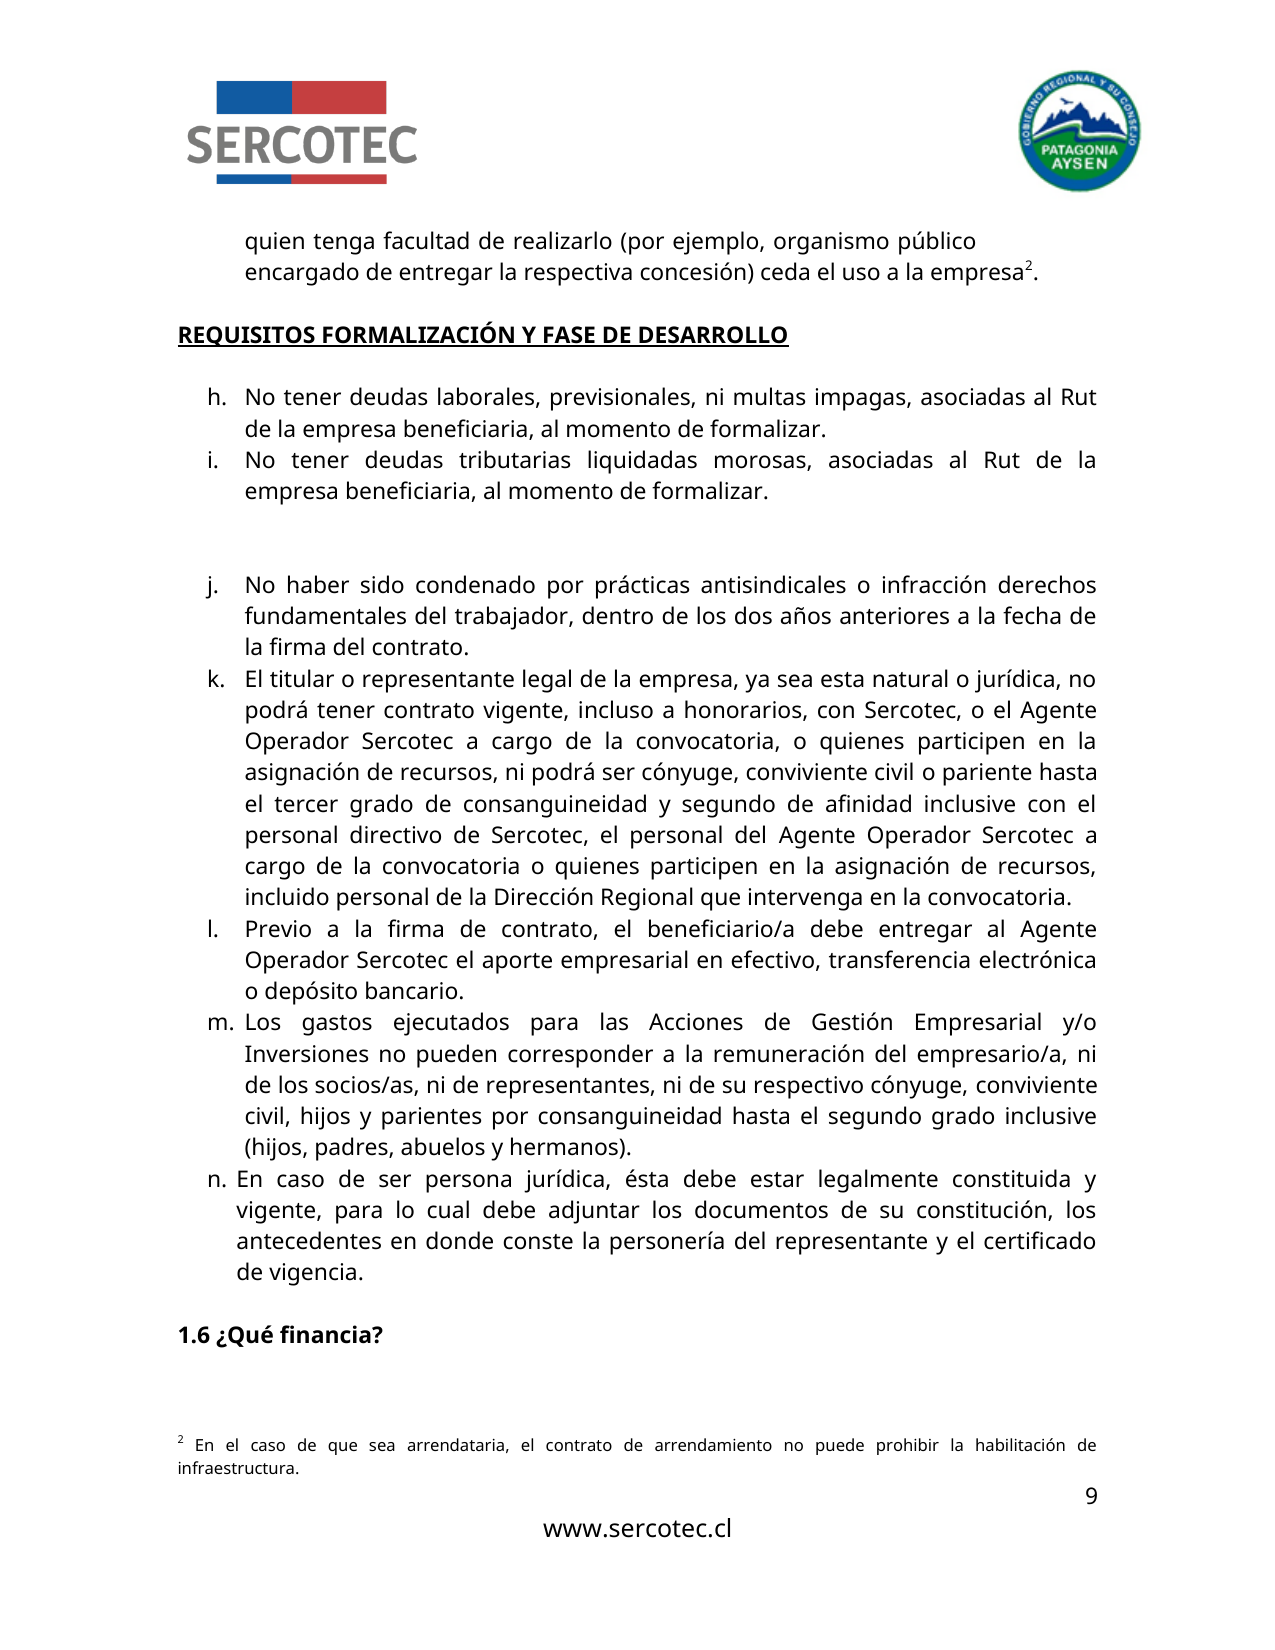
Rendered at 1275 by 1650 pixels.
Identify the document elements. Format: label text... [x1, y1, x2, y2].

subtitle 1.6 ¿Qué financia? [177, 1319, 1098, 1350]
list No tener deudas laborales, previsionales, ni multas impagas, asociadas al Rut de la empresa beneficiaria, al momento de formalizar. [207, 381, 1098, 444]
picture [996, 47, 1165, 216]
list En caso de ser persona jurídica, ésta debe estar legalmente constituida y vigente, para lo cual debe adjuntar los documentos de su constitución, los antecedentes en donde conste la personería del representante y el certificado de vigencia. [207, 1162, 1098, 1287]
text REQUISITOS FORMALIZACIÓN Y FASE DE DESARROLLO [177, 319, 1098, 350]
list No haber sido condenado por prácticas antisindicales o infracción derechos fundamentales del trabajador, dentro de los dos años anteriores a la fecha de la firma del contrato. [207, 569, 1098, 662]
list Previo a la firma de contrato, el beneficiario/a debe entregar al Agente Operador Sercotec el aporte empresarial en efectivo, transferencia electrónica o depósito bancario. [207, 912, 1098, 1006]
list El titular o representante legal de la empresa, ya sea esta natural o jurídica, no podrá tener contrato vigente, incluso a honorarios, con Sercotec, o el Agente Operador Sercotec a cargo de la convocatoria, o quienes participen en la asignación de recursos, ni podrá ser cónyuge, conviviente civil o pariente hasta el tercer grado de consanguineidad y segundo de afinidad inclusive con el personal directivo de Sercotec, el personal del Agente Operador Sercotec a cargo de la convocatoria o quienes participen en la asignación de recursos, incluido personal de la Dirección Regional que intervenga en la convocatoria. [207, 662, 1098, 912]
picture [177, 73, 428, 194]
list No tener deudas tributarias liquidadas morosas, asociadas al Rut de la empresa beneficiaria, al momento de formalizar. [207, 444, 1098, 506]
list Los gastos ejecutados para las Acciones de Gestión Empresarial y/o Inversiones no pueden corresponder a la remuneración del empresario/a, ni de los socios/as, ni de representantes, ni de su respectivo cónyuge, conviviente civil, hijos y parientes por consanguineidad hasta el segundo grado inclusive (hijos, padres, abuelos y hermanos). [207, 1006, 1098, 1162]
